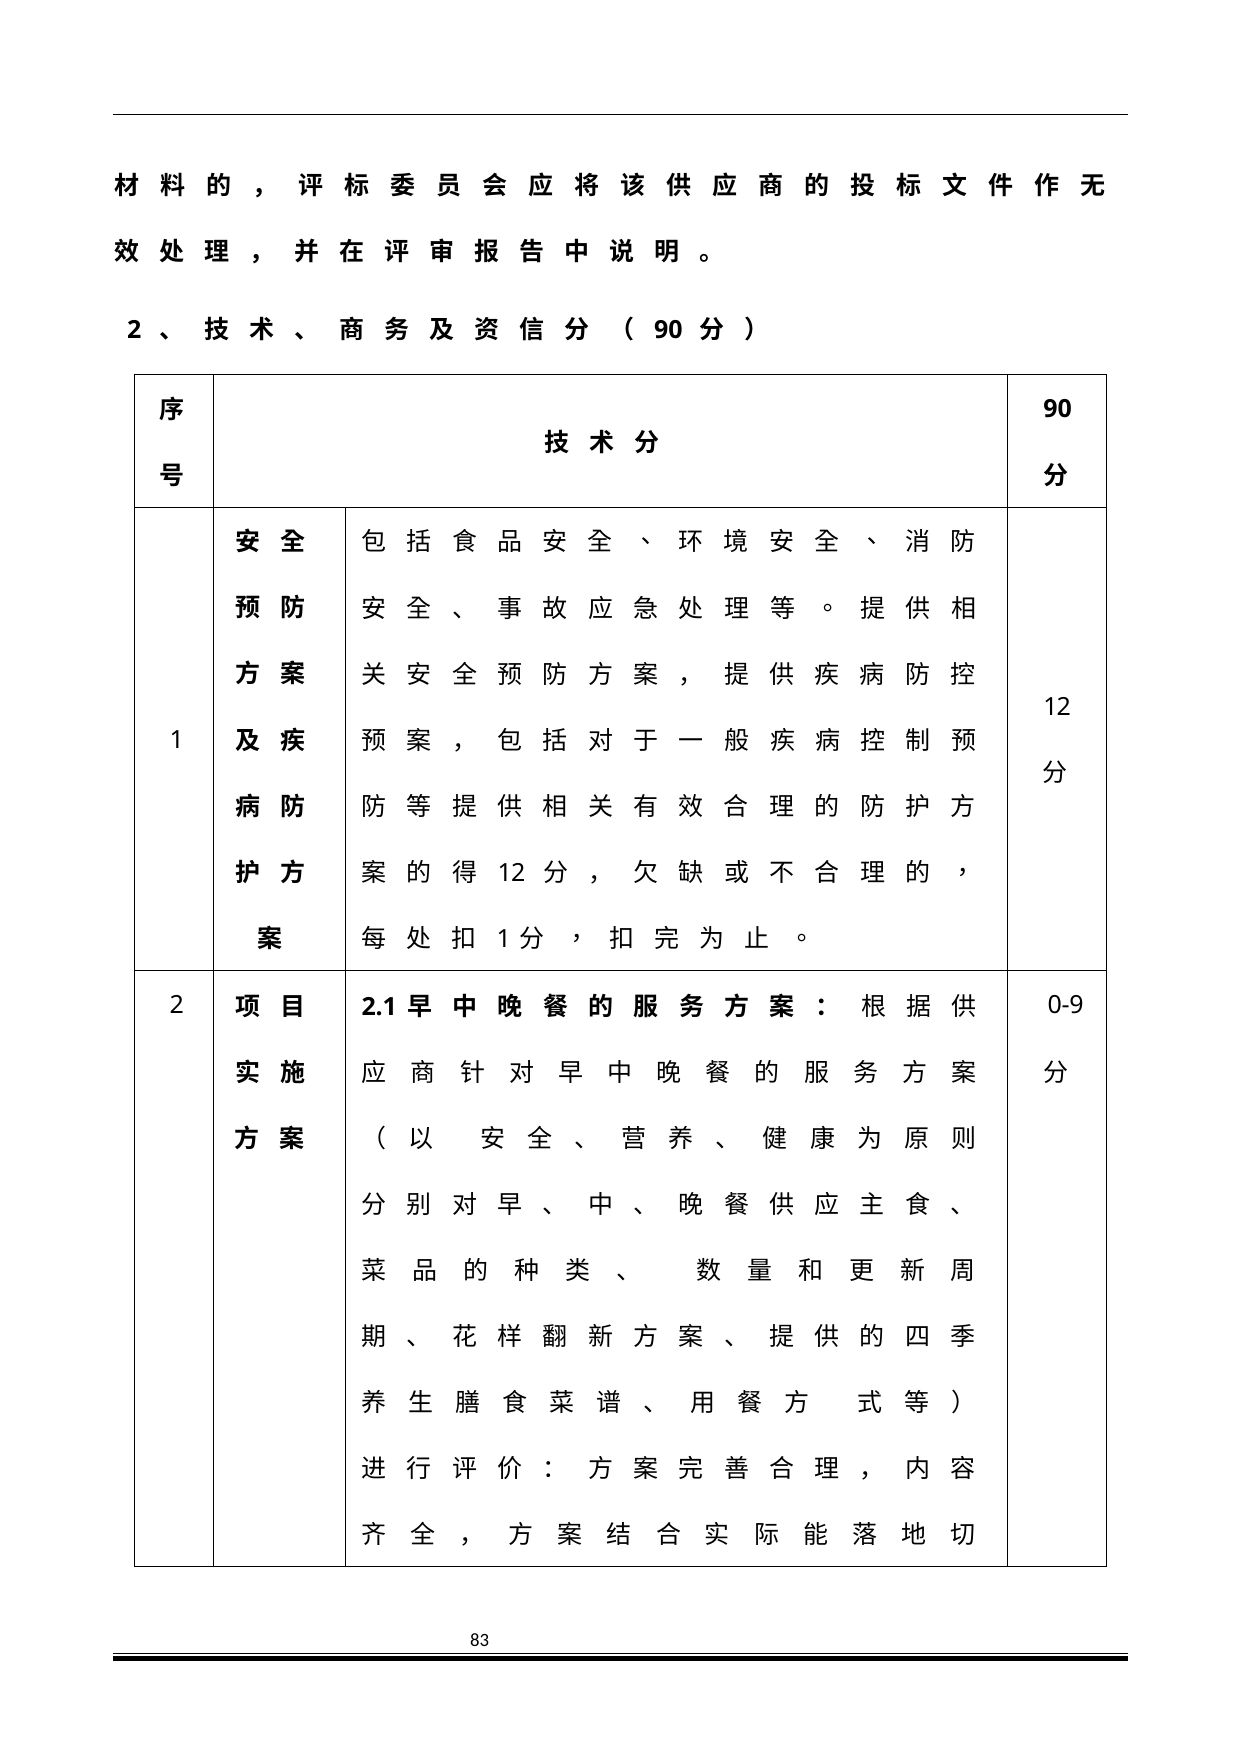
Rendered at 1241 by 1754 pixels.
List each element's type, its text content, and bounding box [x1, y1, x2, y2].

table_cell 安全预防方案及疾病防护方案 [214, 508, 345, 970]
table_cell 12分 [1008, 508, 1106, 970]
table_header 技术分 [214, 375, 1007, 507]
table_cell 包括食品安全、环境安全、消防安全、事故应急处理等。提供相关安全预防方案，提供疾病防控预案，包括对于一般疾病控制预防等提供相关有效合理的防护方案的得12分，欠缺或不合理的，每处扣1分，扣完为止。 [346, 508, 1007, 970]
table_cell 项目实施方案 [214, 971, 345, 1566]
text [114, 151, 1126, 283]
table_cell 2 [135, 971, 213, 1566]
table_cell 0-9 分 [1008, 971, 1106, 1566]
table_cell 1 [135, 508, 213, 970]
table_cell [346, 971, 1007, 1566]
table_header 序号 [135, 375, 213, 507]
table_header 90分 [1008, 375, 1106, 507]
text 2、技术、商务及资信分（90分） [114, 295, 1126, 361]
